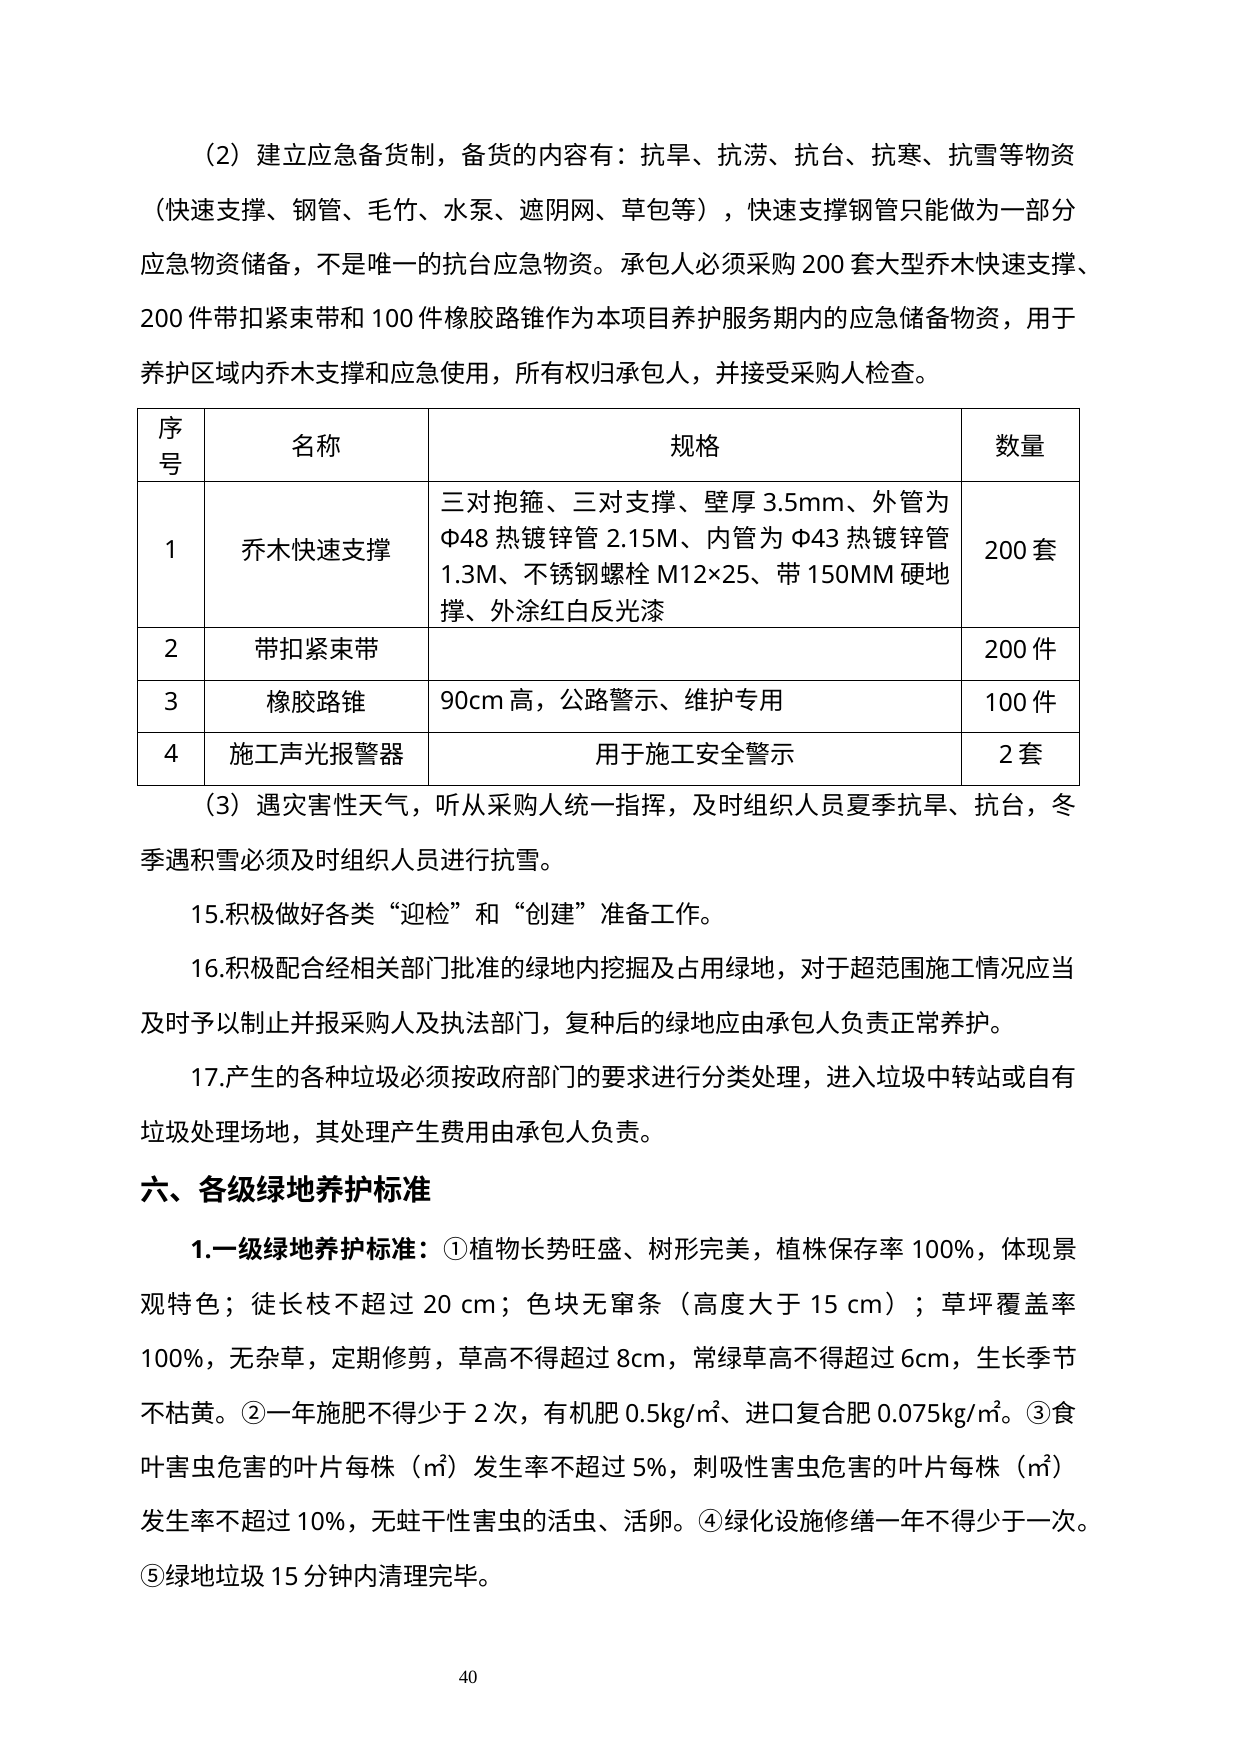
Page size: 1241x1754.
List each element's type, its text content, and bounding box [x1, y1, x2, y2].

table_cell 200件 [962, 628, 1079, 680]
table_cell 用于施工安全警示 [429, 733, 961, 785]
list 1.一级绿地养护标准：①植物长势旺盛、树形完美，植株保存率100%，体现景观特色；徒长枝不超过20 cm；色块无窜条（高度大于15 cm）；草坪覆盖率100%，无杂草，定期修剪，草高不得超过8cm，常绿草高不得超过6cm，生长季节不枯黄。②一年施肥不得少于2次，有机肥0.5㎏/㎡、进口复合肥0.075㎏/㎡。③食叶害虫危害的叶片每株（㎡）发生率不超过5%，刺吸性害虫危害的叶片每株（㎡）发生率不超过10%，无蛀干性害虫的活虫、活卵。④绿化设施修缮一年不得少于一次。⑤绿地垃圾15分钟内清理完毕。 [140, 1230, 1077, 1592]
list 六、各级绿地养护标准 [140, 1166, 1077, 1209]
table_cell 2套 [962, 733, 1079, 785]
table_cell [429, 628, 961, 680]
table_cell 90cm高，公路警示、维护专用 [429, 681, 961, 732]
table_header 序号 [138, 409, 204, 481]
table_cell 施工声光报警器 [205, 733, 428, 785]
table_cell 2 [138, 628, 204, 680]
text （3）遇灾害性天气，听从采购人统一指挥，及时组织人员夏季抗旱、抗台，冬季遇积雪必须及时组织人员进行抗雪。 [140, 786, 1077, 876]
table_cell 橡胶路锥 [205, 681, 428, 732]
table_cell 100件 [962, 681, 1079, 732]
table_cell 带扣紧束带 [205, 628, 428, 680]
table_cell 1 [138, 482, 204, 627]
table_header 名称 [205, 409, 428, 481]
text 15.积极做好各类“迎检”和“创建”准备工作。 [140, 894, 1077, 931]
table_cell 3 [138, 681, 204, 732]
table_header 规格 [429, 409, 961, 481]
table_header 数量 [962, 409, 1079, 481]
table_cell 乔木快速支撑 [205, 482, 428, 627]
table_cell 200套 [962, 482, 1079, 627]
text 16.积极配合经相关部门批准的绿地内挖掘及占用绿地，对于超范围施工情况应当及时予以制止并报采购人及执法部门，复种后的绿地应由承包人负责正常养护。 [140, 949, 1077, 1039]
text （2）建立应急备货制，备货的内容有：抗旱、抗涝、抗台、抗寒、抗雪等物资（快速支撑、钢管、毛竹、水泵、遮阴网、草包等），快速支撑钢管只能做为一部分应急物资储备，不是唯一的抗台应急物资。承包人必须采购200套大型乔木快速支撑、200件带扣紧束带和100件橡胶路锥作为本项目养护服务期内的应急储备物资，用于养护区域内乔木支撑和应急使用，所有权归承包人，并接受采购人检查。 [140, 136, 1077, 389]
table_cell 4 [138, 733, 204, 785]
table_cell 三对抱箍、三对支撑、壁厚3.5mm、外管为Φ48热镀锌管2.15M、内管为Φ43热镀锌管1.3M、不锈钢螺栓M12×25、带150MM硬地撑、外涂红白反光漆 [429, 482, 961, 627]
text 17.产生的各种垃圾必须按政府部门的要求进行分类处理，进入垃圾中转站或自有垃圾处理场地，其处理产生费用由承包人负责。 [140, 1058, 1077, 1148]
